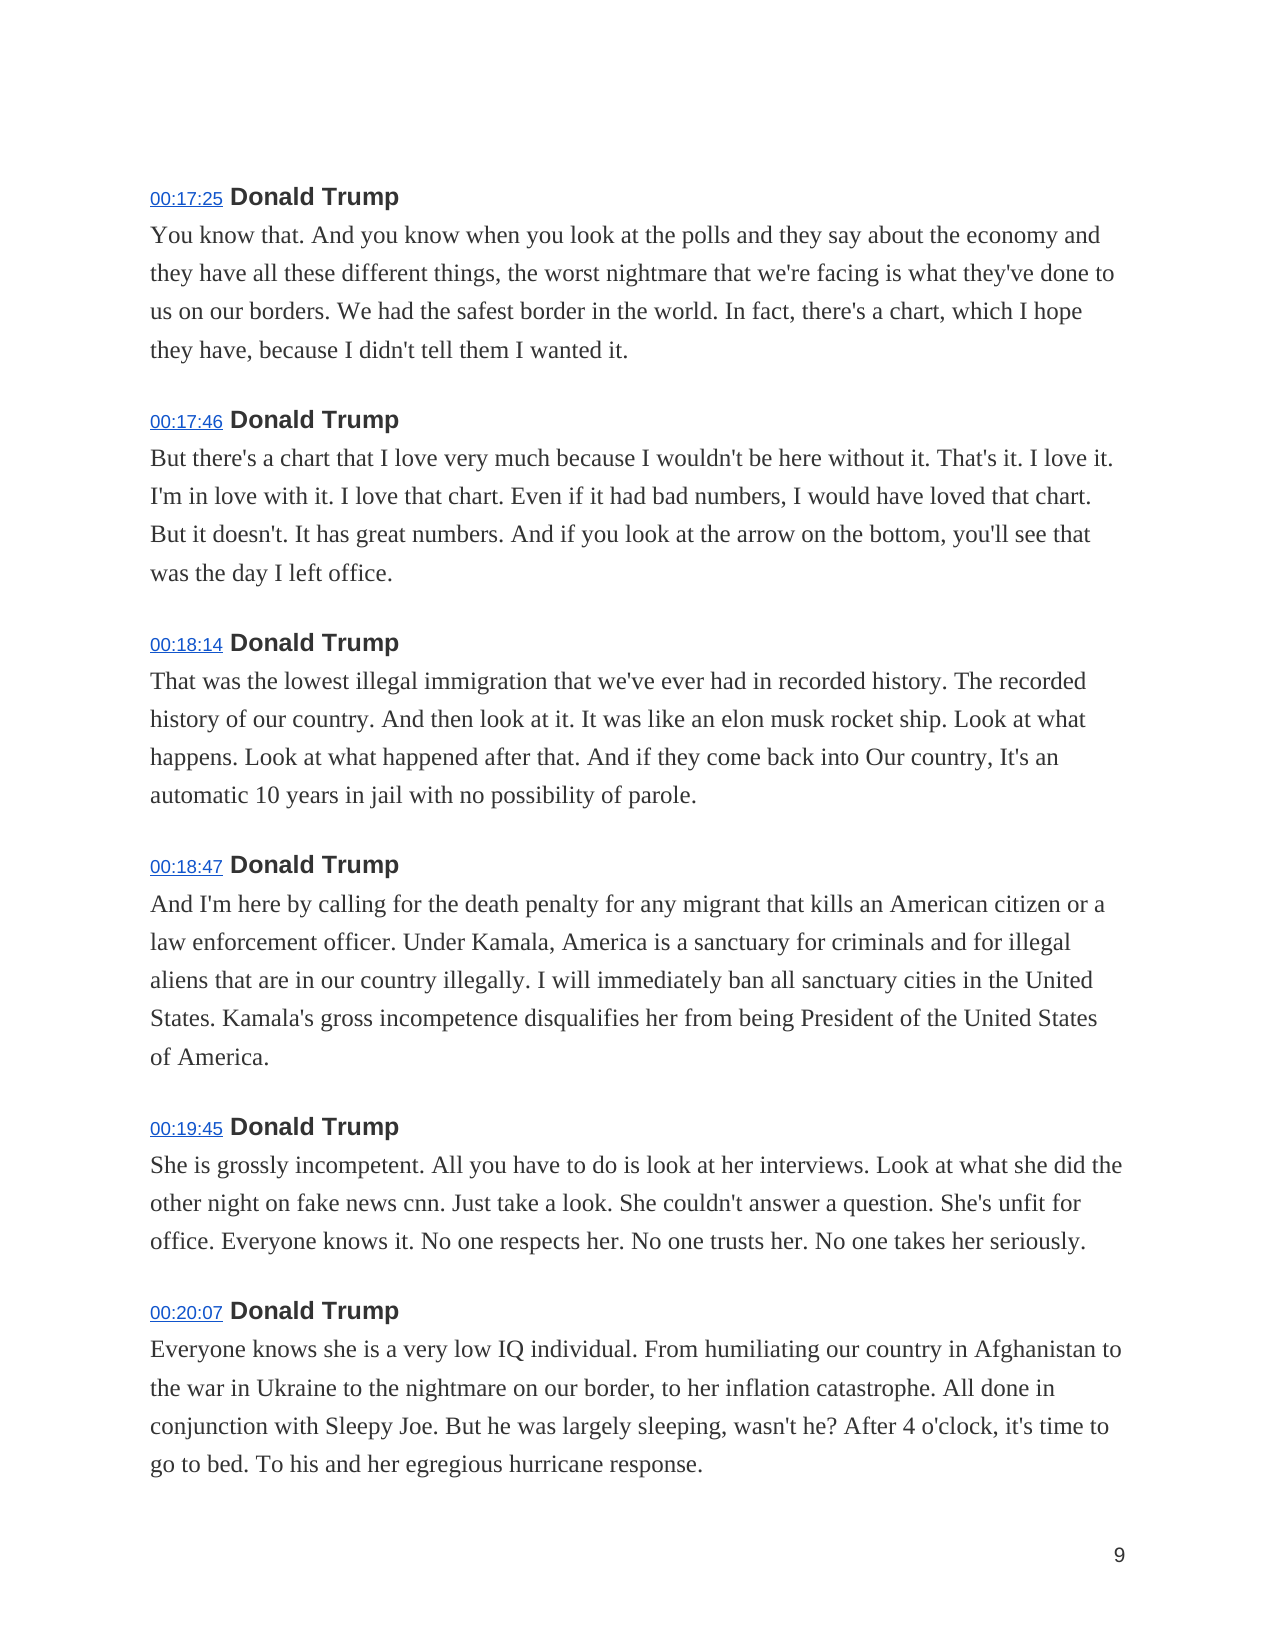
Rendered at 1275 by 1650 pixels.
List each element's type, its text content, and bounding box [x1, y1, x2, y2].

text 00:18:47 Donald Trump [150, 851, 1125, 879]
text And I'm here by calling for the death penalty for any migrant that kills an American citizen or a law enforcement officer. Under Kamala, America is a sanctuary for criminals and for illegal aliens that are in our country illegally. I will immediately ban all sanctuary cities in the United States. Kamala's gross incompetence disqualifies her from being President of the United States of America. [150, 889, 1125, 1070]
text 00:20:07 Donald Trump [150, 1296, 1125, 1325]
text But there's a chart that I love very much because I wouldn't be here without it. That's it. I love it. I'm in love with it. I love that chart. Even if it had bad numbers, I would have loved that chart. But it doesn't. It has great numbers. And if you look at the arrow on the bottom, you'll see that was the day I left office. [150, 443, 1125, 586]
text That was the lowest illegal immigration that we've ever had in recorded history. The recorded history of our country. And then look at it. It was like an elon musk rocket ship. Look at what happens. Look at what happened after that. And if they come back into Our country, It's an automatic 10 years in jail with no possibility of parole. [150, 666, 1125, 809]
text 00:18:14 Donald Trump [150, 628, 1125, 656]
text You know that. And you know when you look at the polls and they say about the economy and they have all these different things, the worst nightmare that we're facing is what they've done to us on our borders. We had the safest border in the world. In fact, there's a chart, which I hope they have, because I didn't tell them I wanted it. [150, 220, 1125, 363]
text Everyone knows she is a very low IQ individual. From humiliating our country in Afghanistan to the war in Ukraine to the nightmare on our border, to her inflation catastrophe. All done in conjunction with Sleepy Joe. But he was largely sleeping, wasn't he? After 4 o'clock, it's time to go to bed. To his and her egregious hurricane response. [150, 1334, 1125, 1478]
text 00:17:25 Donald Trump [150, 182, 1125, 211]
text 00:17:46 Donald Trump [150, 405, 1125, 433]
text She is grossly incompetent. All you have to do is look at her interviews. Look at what she did the other night on fake news cnn. Just take a look. She couldn't answer a question. She's unfit for office. Everyone knows it. No one respects her. No one trusts her. No one takes her seriously. [150, 1150, 1125, 1255]
text 00:19:45 Donald Trump [150, 1112, 1125, 1140]
